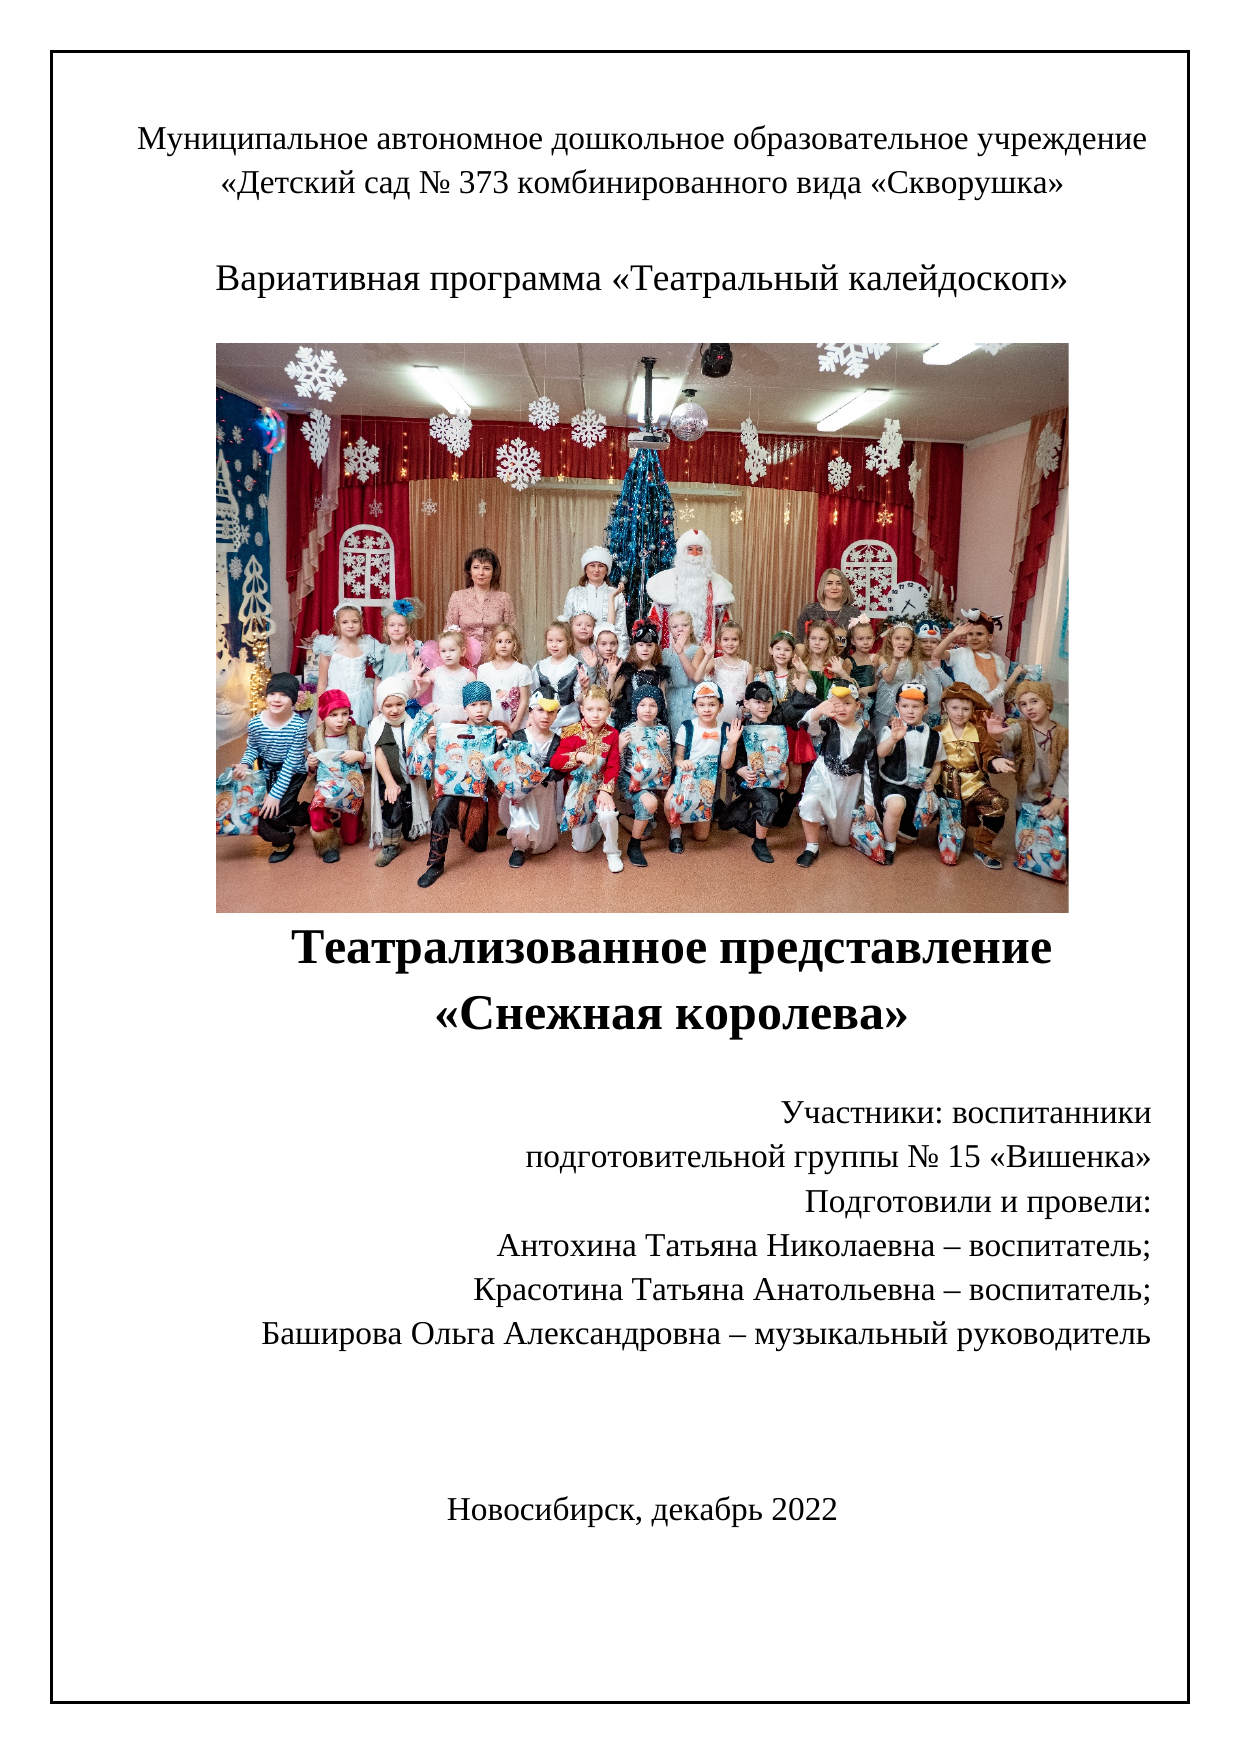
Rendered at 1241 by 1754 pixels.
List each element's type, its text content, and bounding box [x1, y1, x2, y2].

text Участники: воспитанники [133, 1093, 1152, 1131]
text Баширова Ольга Александровна – музыкальный руководитель [133, 1313, 1152, 1351]
text Новосибирск, декабрь 2022 [133, 1489, 1152, 1528]
text Красотина Татьяна Анатольевна – воспитатель; [133, 1269, 1152, 1307]
text Театрализованное представление [133, 917, 1152, 974]
text Антохина Татьяна Николаевна – воспитатель; [133, 1225, 1152, 1263]
text подготовительной группы № 15 «Вишенка» [133, 1137, 1152, 1175]
text Вариативная программа «Театральный калейдоскоп» [133, 256, 1152, 299]
text Подготовили и провели: [133, 1181, 1152, 1219]
picture [216, 343, 1069, 913]
text Муниципальное автономное дошкольное образовательное учреждение «Детский сад № 373 комбинированного вида «Скворушка» [133, 118, 1152, 201]
text «Снежная королева» [133, 983, 1152, 1040]
